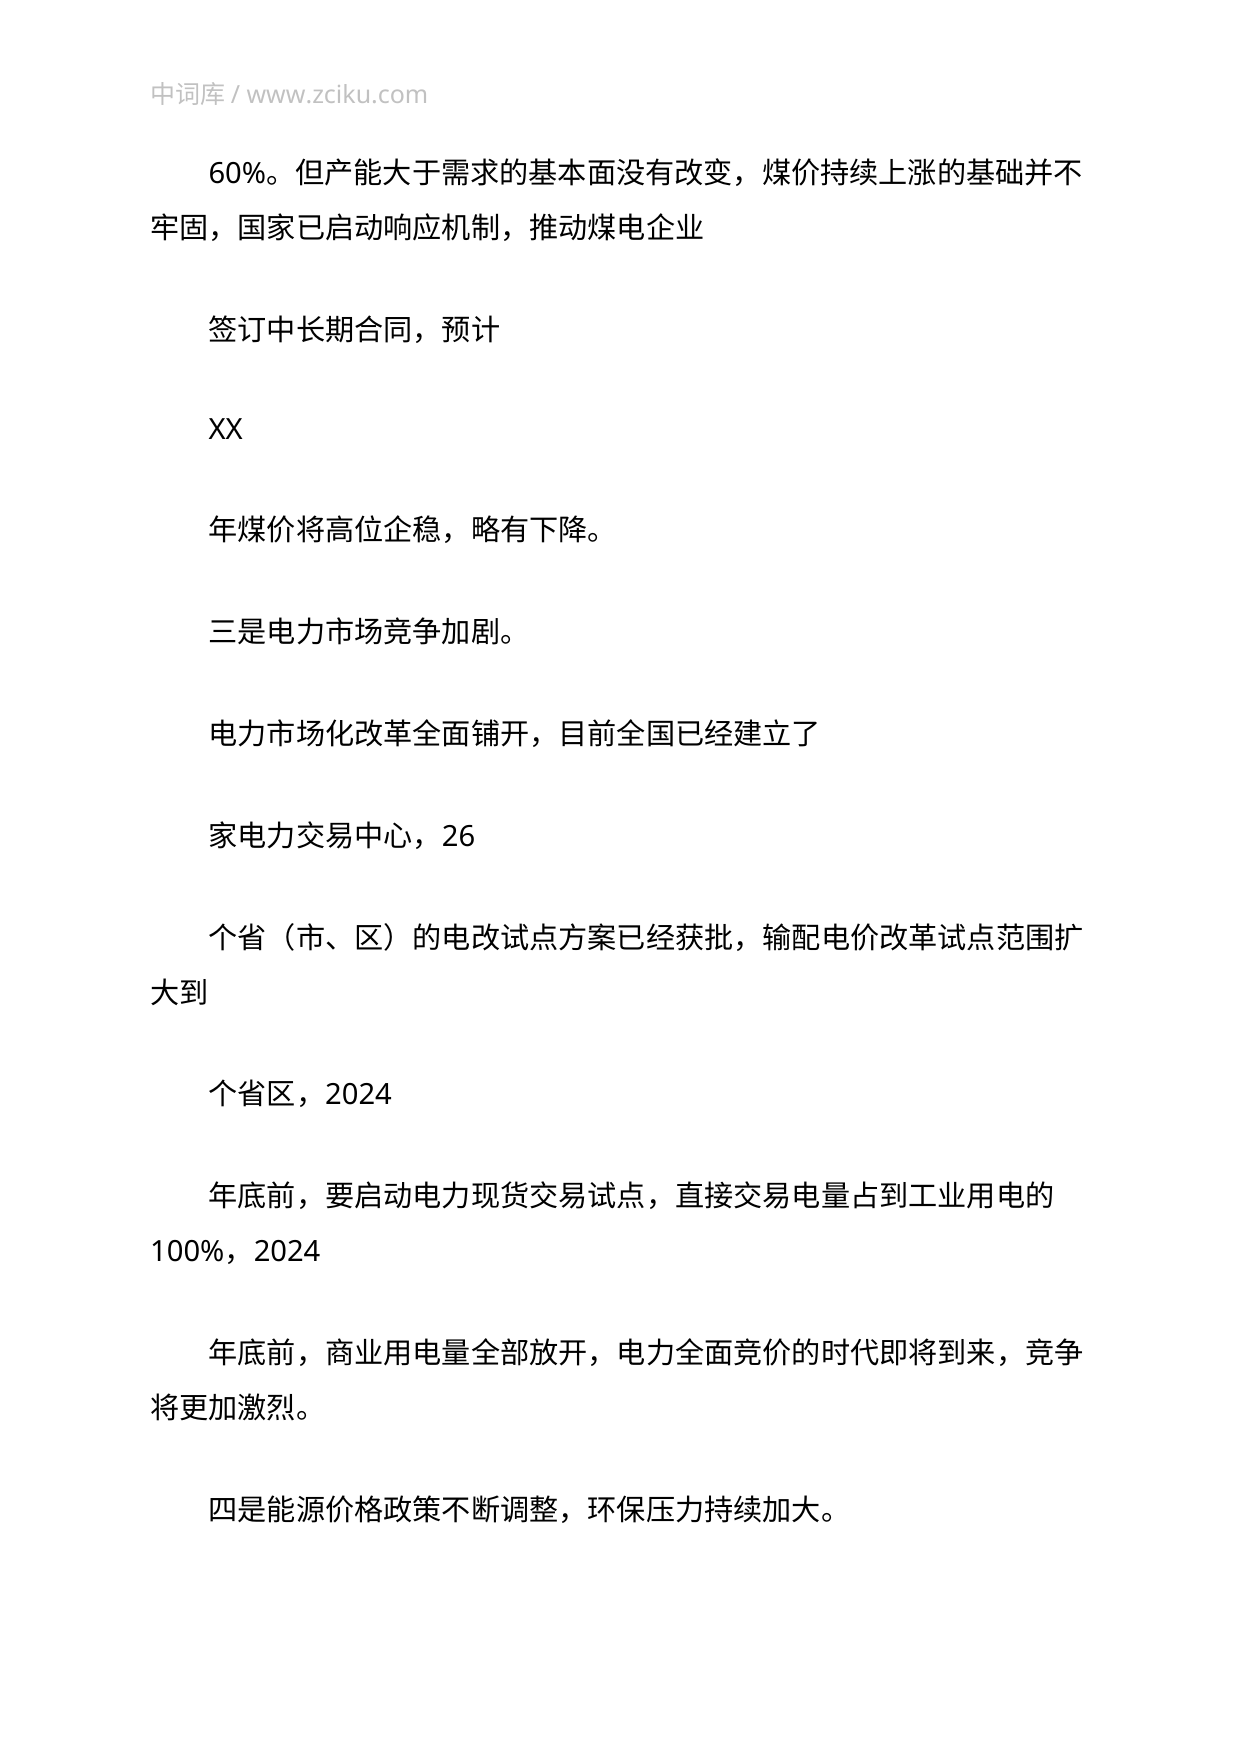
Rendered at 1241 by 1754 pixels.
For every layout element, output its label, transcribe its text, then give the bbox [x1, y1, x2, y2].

text 个省（市、区）的电改试点方案已经获批，输配电价改革试点范围扩大到 [150, 914, 1090, 1011]
text XX [150, 408, 1090, 448]
text 个省区，2024 [150, 1071, 1090, 1113]
text 四是能源价格政策不断调整，环保压力持续加大。 [150, 1486, 1090, 1529]
text 60%。但产能大于需求的基本面没有改变，煤价持续上涨的基础并不牢固，国家已启动响应机制，推动煤电企业 [150, 150, 1090, 247]
text 年底前，商业用电量全部放开，电力全面竞价的时代即将到来，竞争将更加激烈。 [150, 1330, 1090, 1427]
text 年煤价将高位企稳，略有下降。 [150, 507, 1090, 549]
text 家电力交易中心，26 [150, 812, 1090, 855]
text 三是电力市场竞争加剧。 [150, 609, 1090, 651]
text 签订中长期合同，预计 [150, 307, 1090, 349]
text 年底前，要启动电力现货交易试点，直接交易电量占到工业用电的100%，2024 [150, 1173, 1090, 1270]
text 电力市场化改革全面铺开，目前全国已经建立了 [150, 711, 1090, 753]
